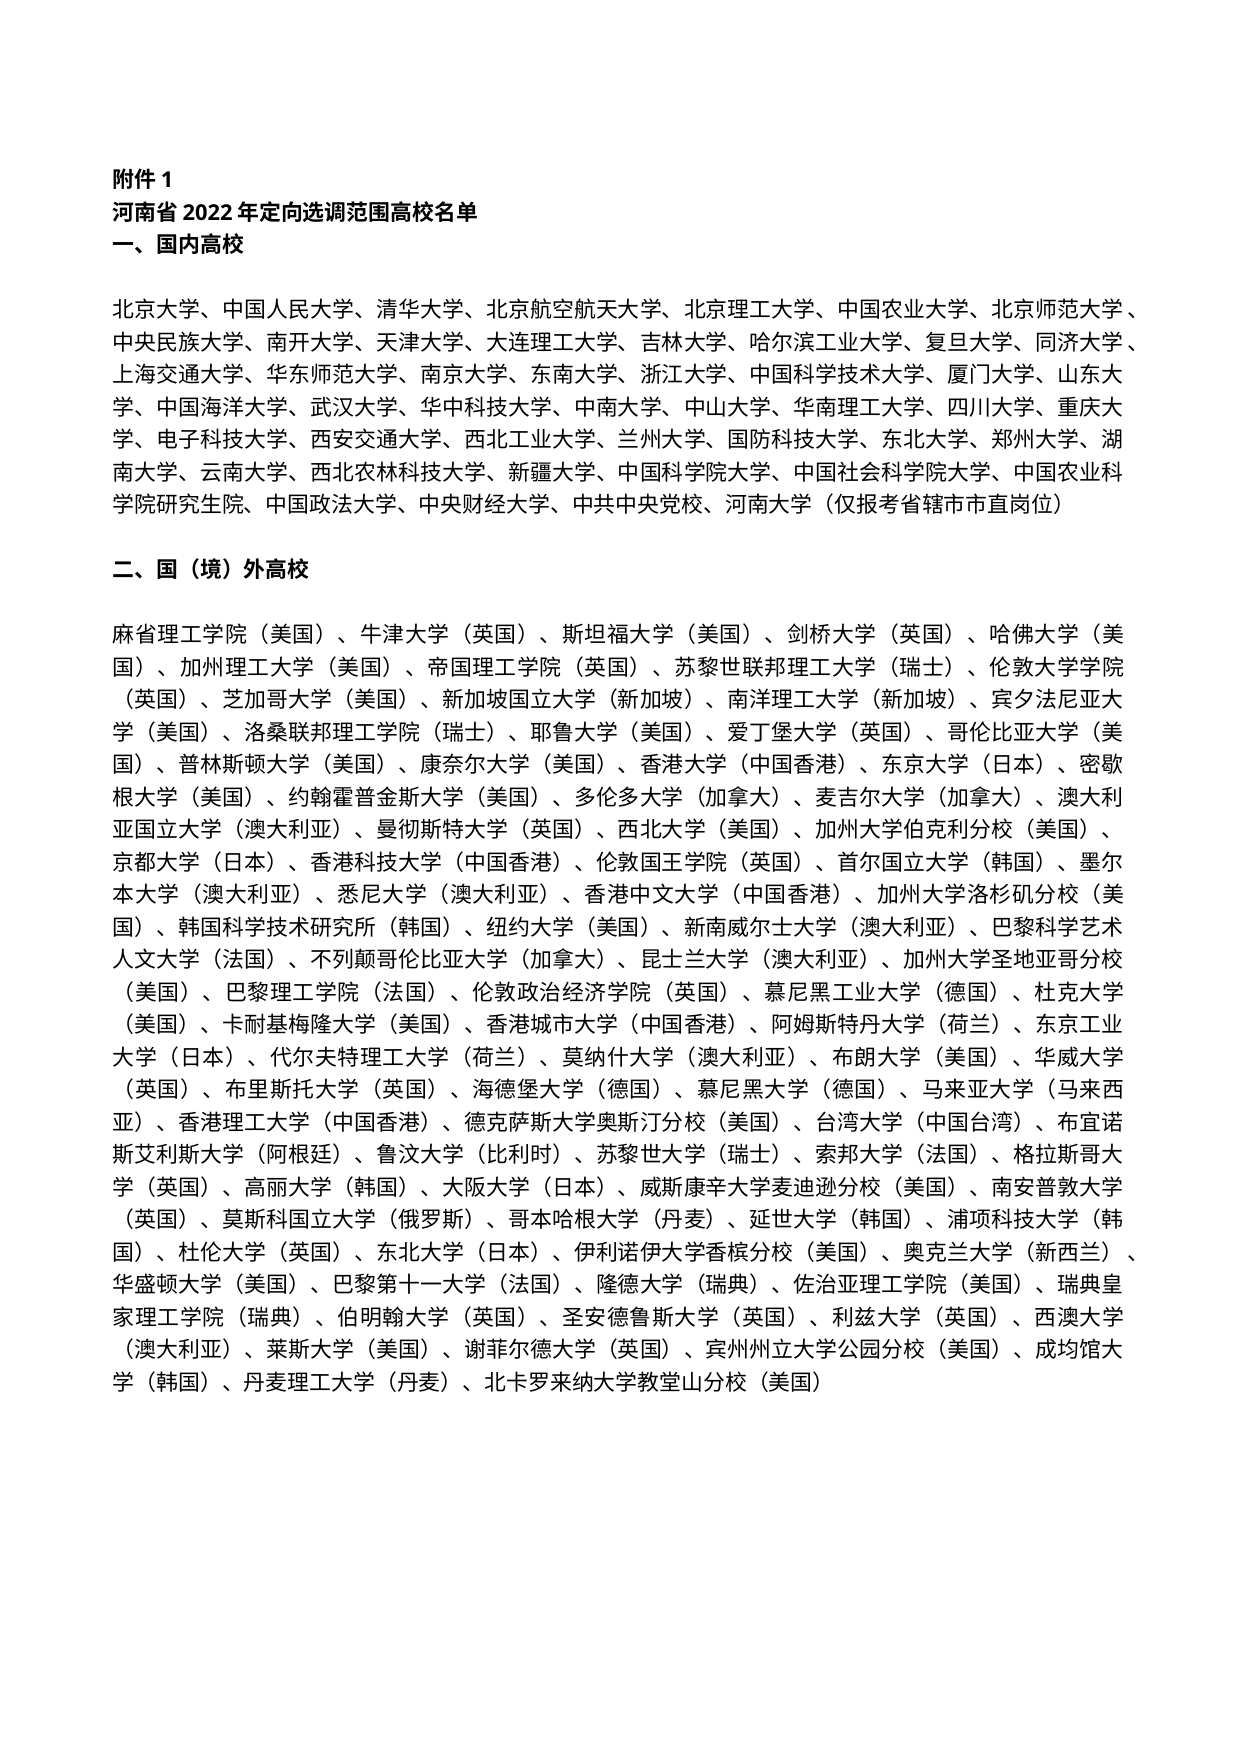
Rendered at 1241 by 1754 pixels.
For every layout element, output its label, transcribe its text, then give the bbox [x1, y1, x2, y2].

text 麻省理工学院（美国）、牛津大学（英国）、斯坦福大学（美国）、剑桥大学（英国）、哈佛大学（美国）、加州理工大学（美国）、帝国理工学院（英国）、苏黎世联邦理工大学（瑞士）、伦敦大学学院（英国）、芝加哥大学（美国）、新加坡国立大学（新加坡）、南洋理工大学（新加坡）、宾夕法尼亚大学（美国）、洛桑联邦理工学院（瑞士）、耶鲁大学（美国）、爱丁堡大学（英国）、哥伦比亚大学（美国）、普林斯顿大学（美国）、康奈尔大学（美国）、香港大学（中国香港）、东京大学（日本）、密歇根大学（美国）、约翰霍普金斯大学（美国）、多伦多大学（加拿大）、麦吉尔大学（加拿大）、澳大利亚国立大学（澳大利亚）、曼彻斯特大学（英国）、西北大学（美国）、加州大学伯克利分校（美国）、京都大学（日本）、香港科技大学（中国香港）、伦敦国王学院（英国）、首尔国立大学（韩国）、墨尔本大学（澳大利亚）、悉尼大学（澳大利亚）、香港中文大学（中国香港）、加州大学洛杉矶分校（美国）、韩国科学技术研究所（韩国）、纽约大学（美国）、新南威尔士大学（澳大利亚）、巴黎科学艺术人文大学（法国）、不列颠哥伦比亚大学（加拿大）、昆士兰大学（澳大利亚）、加州大学圣地亚哥分校（美国）、巴黎理工学院（法国）、伦敦政治经济学院（英国）、慕尼黑工业大学（德国）、杜克大学（美国）、卡耐基梅隆大学（美国）、香港城市大学（中国香港）、阿姆斯特丹大学（荷兰）、东京工业大学（日本）、代尔夫特理工大学（荷兰）、莫纳什大学（澳大利亚）、布朗大学（美国）、华威大学（英国）、布里斯托大学（英国）、海德堡大学（德国）、慕尼黑大学（德国）、马来亚大学（马来西亚）、香港理工大学（中国香港）、德克萨斯大学奥斯汀分校（美国）、台湾大学（中国台湾）、布宜诺斯艾利斯大学（阿根廷）、鲁汶大学（比利时）、苏黎世大学（瑞士）、索邦大学（法国）、格拉斯哥大学（英国）、高丽大学（韩国）、大阪大学（日本）、威斯康辛大学麦迪逊分校（美国）、南安普敦大学（英国）、莫斯科国立大学（俄罗斯）、哥本哈根大学（丹麦）、延世大学（韩国）、浦项科技大学（韩国）、杜伦大学（英国）、东北大学（日本）、伊利诺伊大学香槟分校（美国）、奥克兰大学（新西兰）、华盛顿大学（美国）、巴黎第十一大学（法国）、隆德大学（瑞典）、佐治亚理工学院（美国）、瑞典皇家理工学院（瑞典）、伯明翰大学（英国）、圣安德鲁斯大学（英国）、利兹大学（英国）、西澳大学（澳大利亚）、莱斯大学（美国）、谢菲尔德大学（英国）、宾州州立大学公园分校（美国）、成均馆大学（韩国）、丹麦理工大学（丹麦）、北卡罗来纳大学教堂山分校（美国） [112, 617, 1128, 1397]
text 河南省2022年定向选调范围高校名单 [112, 194, 1128, 227]
text 二、国（境）外高校 [112, 552, 1128, 584]
text 附件1 [112, 162, 1128, 194]
text 北京大学、中国人民大学、清华大学、北京航空航天大学、北京理工大学、中国农业大学、北京师范大学、中央民族大学、南开大学、天津大学、大连理工大学、吉林大学、哈尔滨工业大学、复旦大学、同济大学、上海交通大学、华东师范大学、南京大学、东南大学、浙江大学、中国科学技术大学、厦门大学、山东大学、中国海洋大学、武汉大学、华中科技大学、中南大学、中山大学、华南理工大学、四川大学、重庆大学、电子科技大学、西安交通大学、西北工业大学、兰州大学、国防科技大学、东北大学、郑州大学、湖南大学、云南大学、西北农林科技大学、新疆大学、中国科学院大学、中国社会科学院大学、中国农业科学院研究生院、中国政法大学、中央财经大学、中共中央党校、河南大学（仅报考省辖市市直岗位） [112, 292, 1128, 519]
text 一、国内高校 [112, 227, 1128, 259]
